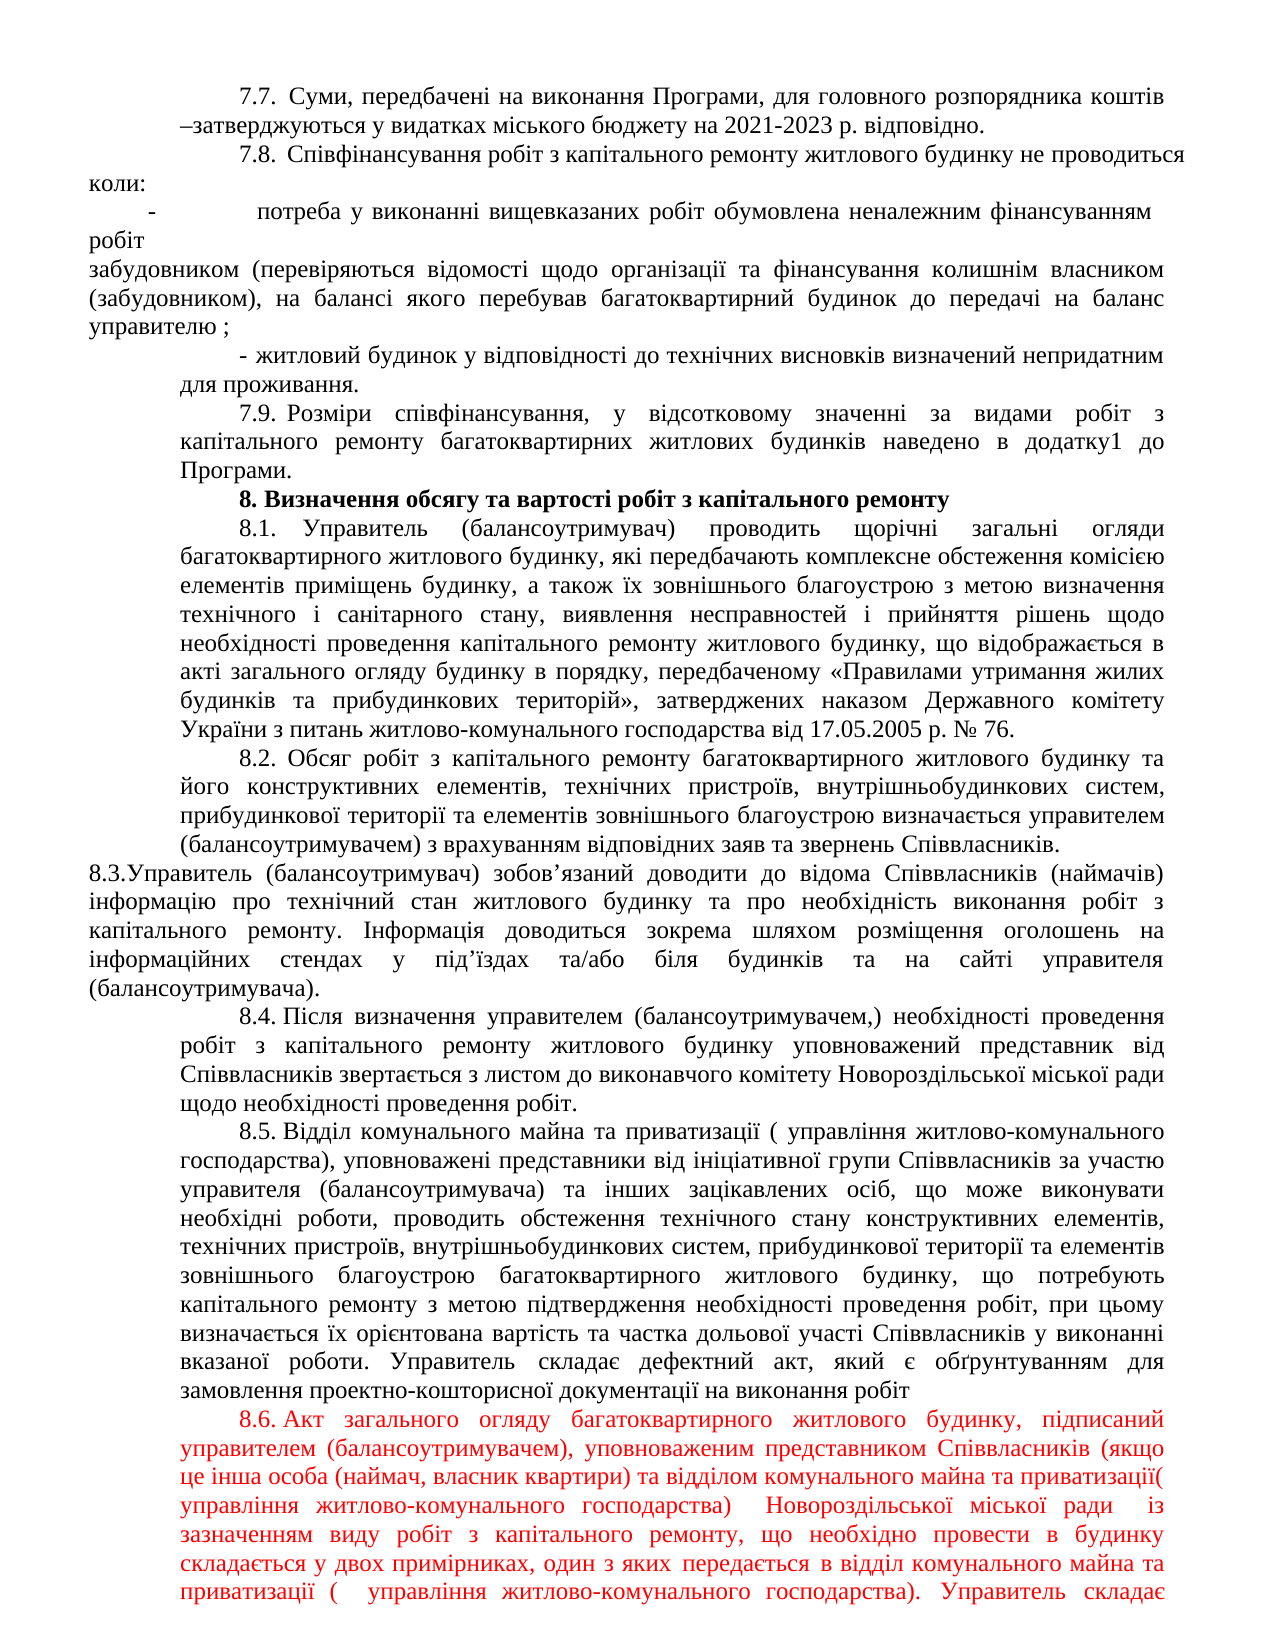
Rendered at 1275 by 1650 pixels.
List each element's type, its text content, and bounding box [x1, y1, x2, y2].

list Управитель (балансоутримувач) проводить щорічні загальні огляди багатоквартирного житлового будинку, які передбачають комплексне обстеження комісією елементів приміщень будинку, а також їх зовнішнього благоустрою з метою визначення технічного і санітарного стану, виявлення несправностей і прийняття рішень щодо необхідності проведення капітального ремонту житлового будинку, що відображається в акті загального огляду будинку в порядку, передбаченому «Правилами утримання жилих будинків та прибудинкових територій», затверджених наказом Державного комітету України з питань житлово-комунального господарства від 17.05.2005 р. № 76. [180, 513, 1165, 743]
text забудовником (перевіряються відомості щодо організації та фінансування колишнім власником (забудовником), на балансі якого перебував багатоквартирний будинок до передачі на баланс управителю ; [89, 254, 1166, 340]
list Відділ комунального майна та приватизації ( управління житлово-комунального господарства), уповноважені представники від ініціативної групи Співвласників за участю управителя (балансоутримувача) та інших зацікавлених осіб, що може виконувати необхідні роботи, проводить обстеження технічного стану конструктивних елементів, технічних пристроїв, внутрішньобудинкових систем, прибудинкової території та елементів зовнішнього благоустрою багатоквартирного житлового будинку, що потребують капітального ремонту з метою підтвердження необхідності проведення робіт, при цьому визначається їх орієнтована вартість та частка дольової участі Співвласників у виконанні вказаної роботи. Управитель складає дефектний акт, який є обґрунтуванням для замовлення проектно-кошторисної документації на виконання робіт [180, 1116, 1165, 1404]
text коли: [89, 168, 1216, 196]
list Обсяг робіт з капітального ремонту багатоквартирного житлового будинку та його конструктивних елементів, технічних пристроїв, внутрішньобудинкових систем, прибудинкової території та елементів зовнішнього благоустрою визначається управителем (балансоутримувачем) з врахуванням відповідних заяв та звернень Співвласників. [180, 743, 1166, 858]
text 8.3.Управитель (балансоутримувач) зобов’язаний доводити до відома Співвласників (наймачів) інформацію про технічний стан житлового будинку та про необхідність виконання робіт з капітального ремонту. Інформація доводиться зокрема шляхом розміщення оголошень на інформаційних стендах у під’їздах та/або біля будинків та на сайті управителя (балансоутримувача). [89, 858, 1165, 1001]
list Суми, передбачені на виконання Програми, для головного розпорядника коштів –затверджуються у видатках міського бюджету на 2021-2023 р. відповідно. [180, 81, 1166, 139]
list Визначення обсягу та вартості робіт з капітального ремонту [239, 484, 1216, 513]
list Розміри співфінансування, у відсотковому значенні за видами робіт з капітального ремонту багатоквартирних житлових будинків наведено в додатку1 до Програми. [180, 398, 1165, 484]
list житловий будинок у відповідності до технічних висновків визначений непридатним для проживання. [180, 340, 1164, 398]
list Співфінансування робіт з капітального ремонту житлового будинку не проводиться [239, 139, 1216, 168]
list Після визначення управителем (балансоутримувачем,) необхідності проведення робіт з капітального ремонту житлового будинку уповноважений представник від Співвласників звертається з листом до виконавчого комітету Новороздільської міської ради щодо необхідності проведення робіт. [180, 1001, 1165, 1116]
list потреба у виконанні вищевказаних робіт обумовлена неналежним фінансуванням робіт [89, 196, 1216, 254]
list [180, 1404, 1165, 1605]
